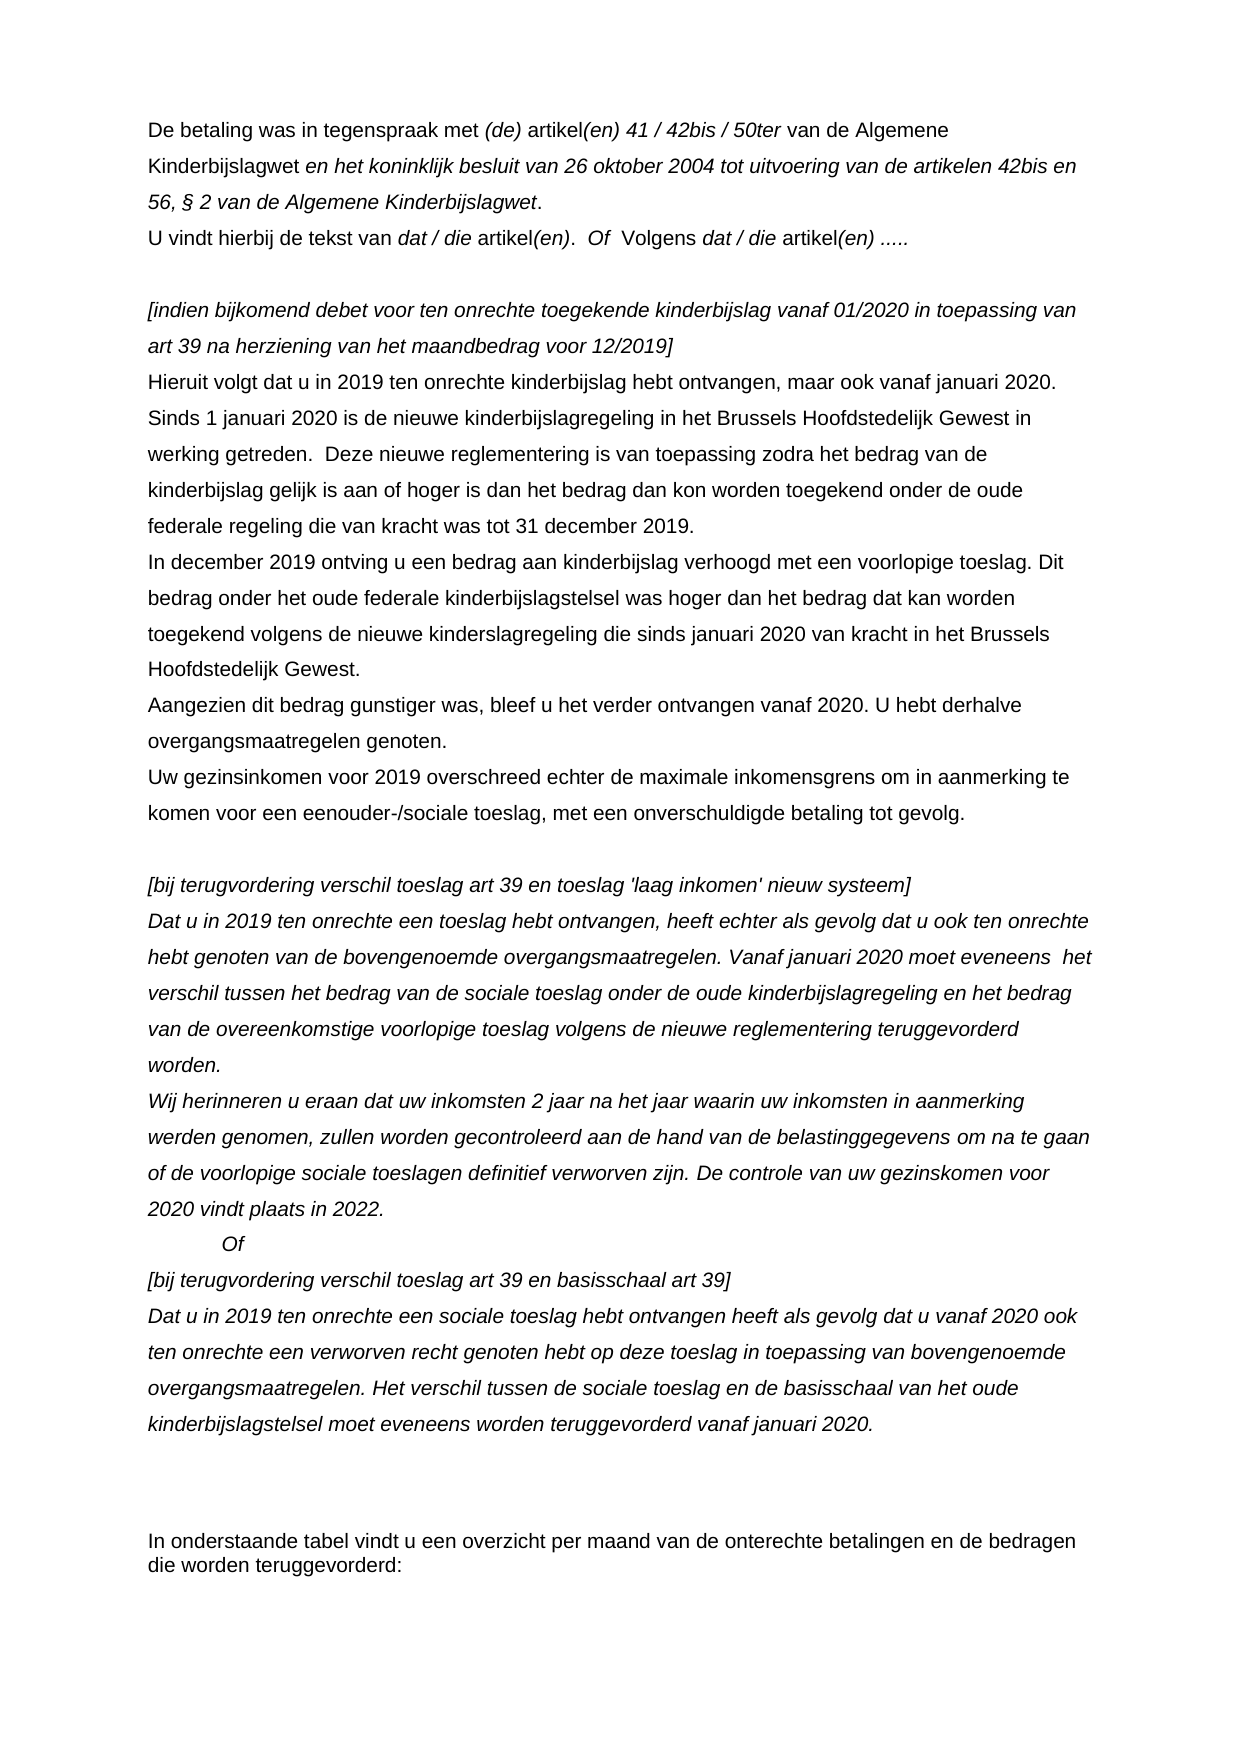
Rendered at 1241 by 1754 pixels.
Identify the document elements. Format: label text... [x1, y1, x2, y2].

text [bij terugvordering verschil toeslag art 39 en basisschaal art 39] [148, 1268, 1093, 1292]
text Dat u in 2019 ten onrechte een toeslag hebt ontvangen, heeft echter als gevolg dat u ook ten onrechte hebt genoten van de bovengenoemde overgangsmaatregelen. Vanaf januari 2020 moet eveneens het verschil tussen het bedrag van de sociale toeslag onder de oude kinderbijslagregeling en het bedrag van de overeenkomstige voorlopige toeslag volgens de nieuwe reglementering teruggevorderd worden. [148, 909, 1093, 1077]
text Wij herinneren u eraan dat uw inkomsten 2 jaar na het jaar waarin uw inkomsten in aanmerking werden genomen, zullen worden gecontroleerd aan de hand van de belastinggegevens om na te gaan of de voorlopige sociale toeslagen definitief verworven zijn. De controle van uw gezinskomen voor 2020 vindt plaats in 2022. [148, 1088, 1093, 1220]
text In onderstaande tabel vindt u een overzicht per maand van de onterechte betalingen en de bedragen die worden teruggevorderd: [148, 1529, 1093, 1577]
text Dat u in 2019 ten onrechte een sociale toeslag hebt ontvangen heeft als gevolg dat u vanaf 2020 ook ten onrechte een verworven recht genoten hebt op deze toeslag in toepassing van bovengenoemde overgangsmaatregelen. Het verschil tussen de sociale toeslag en de basisschaal van het oude kinderbijslagstelsel moet eveneens worden teruggevorderd vanaf januari 2020. [148, 1304, 1093, 1436]
text [indien bijkomend debet voor ten onrechte toegekende kinderbijslag vanaf 01/2020 in toepassing van art 39 na herziening van het maandbedrag voor 12/2019] [148, 298, 1093, 358]
text Aangezien dit bedrag gunstiger was, bleef u het verder ontvangen vanaf 2020. U hebt derhalve overgangsmaatregelen genoten. [148, 693, 1093, 753]
text [bij terugvordering verschil toeslag art 39 en toeslag 'laag inkomen' nieuw systeem] [148, 873, 1093, 897]
text In december 2019 ontving u een bedrag aan kinderbijslag verhoogd met een voorlopige toeslag. Dit bedrag onder het oude federale kinderbijslagstelsel was hoger dan het bedrag dat kan worden toegekend volgens de nieuwe kinderslagregeling die sinds januari 2020 van kracht in het Brussels Hoofdstedelijk Gewest. [148, 549, 1093, 681]
text Uw gezinsinkomen voor 2019 overschreed echter de maximale inkomensgrens om in aanmerking te komen voor een eenouder-/sociale toeslag, met een onverschuldigde betaling tot gevolg. [148, 765, 1093, 825]
text De betaling was in tegenspraak met (de) artikel(en) 41 / 42bis / 50ter van de Algemene Kinderbijslagwet en het koninklijk besluit van 26 oktober 2004 tot uitvoering van de artikelen 42bis en 56, § 2 van de Algemene Kinderbijslagwet. [148, 118, 1093, 214]
text Hieruit volgt dat u in 2019 ten onrechte kinderbijslag hebt ontvangen, maar ook vanaf januari 2020. Sinds 1 januari 2020 is de nieuwe kinderbijslagregeling in het Brussels Hoofdstedelijk Gewest in werking getreden. Deze nieuwe reglementering is van toepassing zodra het bedrag van de kinderbijslag gelijk is aan of hoger is dan het bedrag dan kon worden toegekend onder de oude federale regeling die van kracht was tot 31 december 2019. [148, 370, 1093, 537]
text U vindt hierbij de tekst van dat / die artikel(en). Of Volgens dat / die artikel(en) ..... [148, 226, 1093, 250]
text Of [148, 1232, 1093, 1256]
